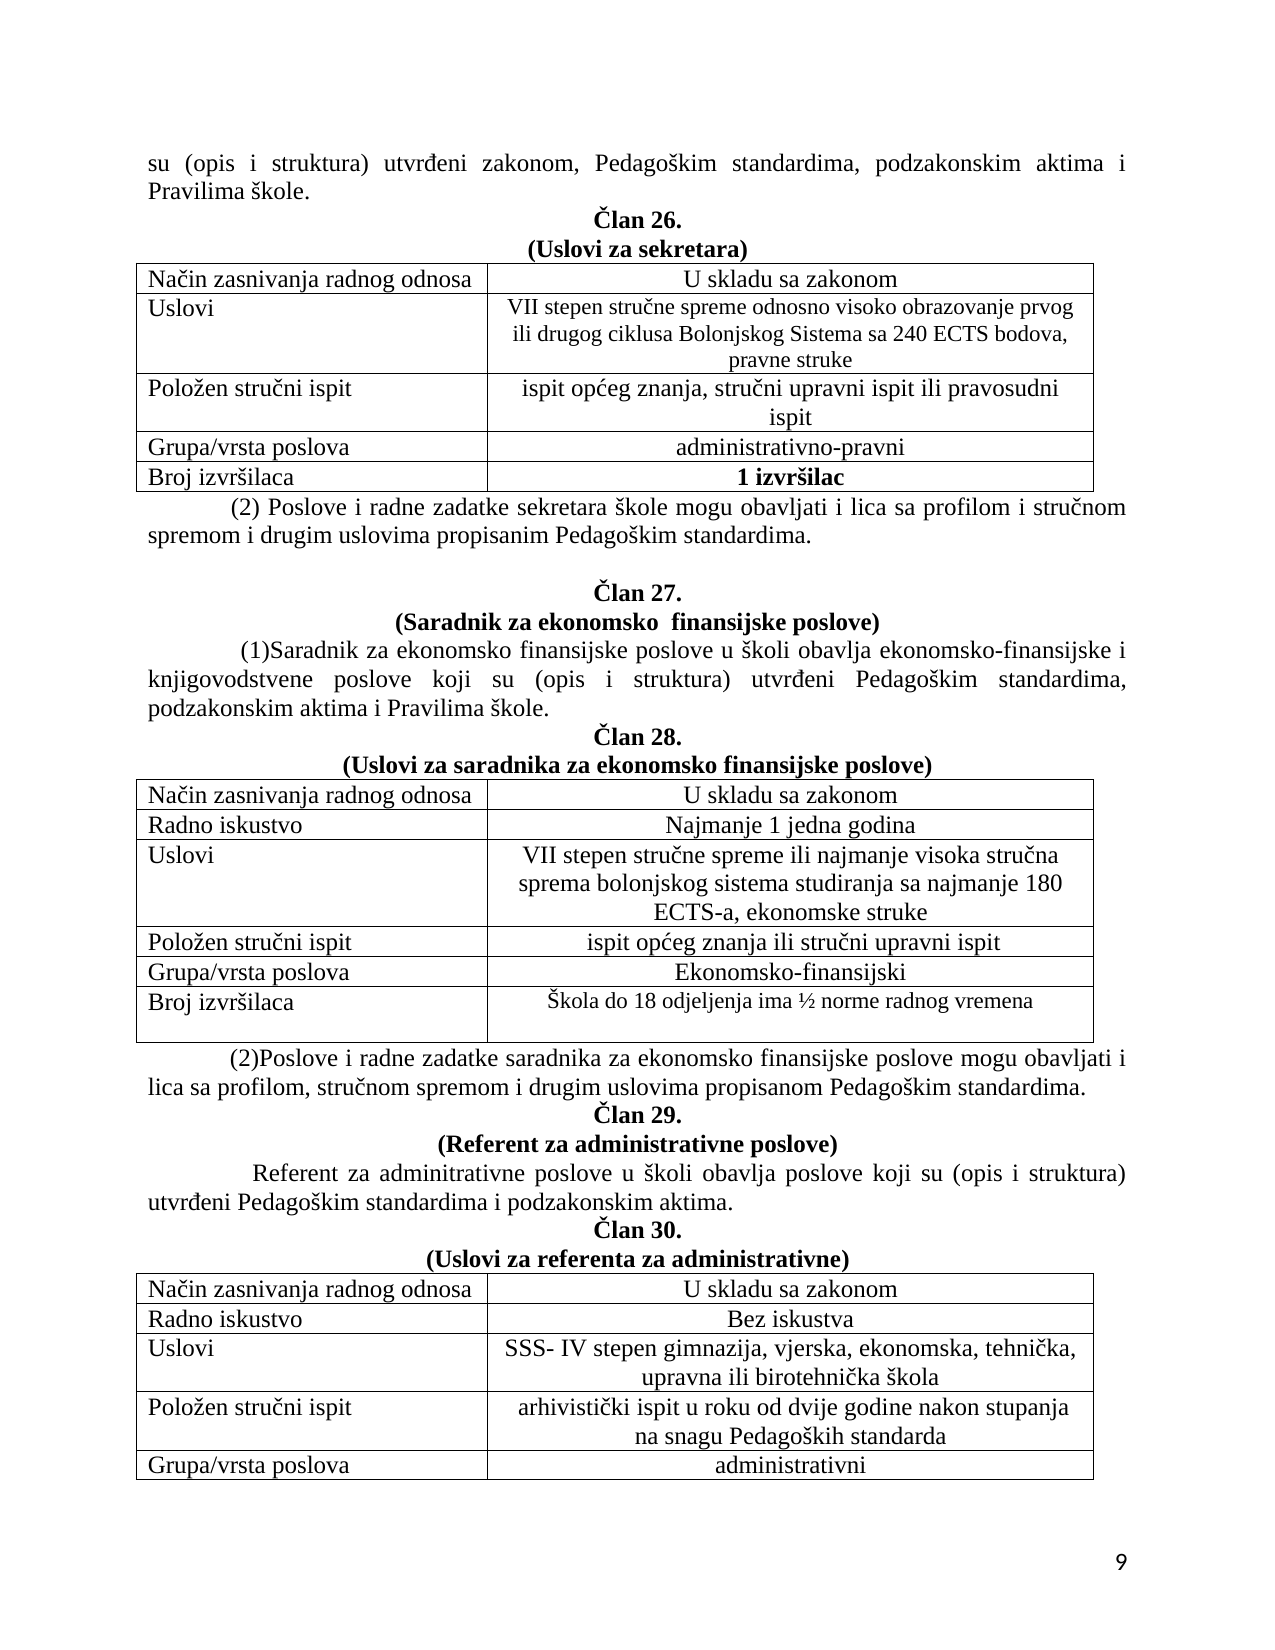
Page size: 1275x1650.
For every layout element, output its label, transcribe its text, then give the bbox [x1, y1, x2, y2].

table_cell Bez iskustva [488, 1304, 1093, 1332]
table_cell Ekonomsko-finansijski [488, 957, 1093, 986]
text (Saradnik za ekonomsko finansijske poslove) [148, 607, 1127, 635]
table_cell Uslovi [137, 294, 487, 372]
table_cell Grupa/vrsta poslova [137, 432, 487, 461]
table_header U skladu sa zakonom [488, 780, 1093, 809]
table_cell Broj izvršilaca [137, 987, 487, 1042]
table_cell VII stepen stručne spreme odnosno visoko obrazovanje prvog ili drugog ciklusa Bolonjskog Sistema sa 240 ECTS bodova, pravne struke [488, 294, 1093, 372]
text (2) Poslove i radne zadatke sekretara škole mogu obavljati i lica sa profilom i stručnom spremom i drugim uslovima propisanim Pedagoškim standardima. [148, 492, 1127, 549]
table_cell SSS- IV stepen gimnazija, vjerska, ekonomska, tehnička, upravna ili birotehnička škola [488, 1334, 1093, 1391]
table_cell Uslovi [137, 840, 487, 926]
text Član 30. [148, 1215, 1127, 1244]
table_cell 1 izvršilac [488, 462, 1093, 491]
table_header U skladu sa zakonom [488, 264, 1093, 292]
table_cell Položen stručni ispit [137, 927, 487, 956]
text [148, 148, 1127, 205]
table_cell Položen stručni ispit [137, 1392, 487, 1449]
table_cell ispit općeg znanja, stručni upravni ispit ili pravosudni ispit [488, 374, 1093, 431]
text (Uslovi za sekretara) [148, 234, 1127, 263]
table_cell administrativni [488, 1451, 1093, 1479]
table_cell arhivistički ispit u roku od dvije godine nakon stupanja na snagu Pedagoških standarda [488, 1392, 1093, 1449]
table_cell Radno iskustvo [137, 1304, 487, 1332]
table_header Način zasnivanja radnog odnosa [137, 1274, 487, 1303]
table_header U skladu sa zakonom [488, 1274, 1093, 1303]
text Referent za adminitrativne poslove u školi obavlja poslove koji su (opis i struktura) utvrđeni Pedagoškim standardima i podzakonskim aktima. [148, 1158, 1127, 1215]
table_cell VII stepen stručne spreme ili najmanje visoka stručna sprema bolonjskog sistema studiranja sa najmanje 180 ECTS-a, ekonomske struke [488, 840, 1093, 926]
text (Uslovi za referenta za administrativne) [148, 1244, 1127, 1273]
text Član 27. [148, 578, 1127, 607]
table_cell Grupa/vrsta poslova [137, 957, 487, 986]
table_cell Položen stručni ispit [137, 374, 487, 431]
text Član 29. [148, 1100, 1127, 1129]
text Član 28. [148, 722, 1127, 750]
table_cell Škola do 18 odjeljenja ima ½ norme radnog vremena [488, 987, 1093, 1042]
table_cell Radno iskustvo [137, 810, 487, 839]
text (Referent za administrativne poslove) [148, 1129, 1127, 1158]
table_cell Broj izvršilaca [137, 462, 487, 491]
text (Uslovi za saradnika za ekonomsko finansijske poslove) [148, 750, 1127, 779]
text Član 26. [148, 205, 1127, 234]
table_cell ispit općeg znanja ili stručni upravni ispit [488, 927, 1093, 956]
table_header Način zasnivanja radnog odnosa [137, 264, 487, 292]
table_cell Najmanje 1 jedna godina [488, 810, 1093, 839]
text (1)Saradnik za ekonomsko finansijske poslove u školi obavlja ekonomsko-finansijske i knjigovodstvene poslove koji su (opis i struktura) utvrđeni Pedagoškim standardima, podzakonskim aktima i Pravilima škole. [148, 635, 1127, 722]
text (2)Poslove i radne zadatke saradnika za ekonomsko finansijske poslove mogu obavljati i lica sa profilom, stručnom spremom i drugim uslovima propisanom Pedagoškim standardima. [148, 1043, 1127, 1100]
table_cell Grupa/vrsta poslova [137, 1451, 487, 1479]
table_cell Uslovi [137, 1334, 487, 1391]
table_cell administrativno-pravni [488, 432, 1093, 461]
table_header Način zasnivanja radnog odnosa [137, 780, 487, 809]
